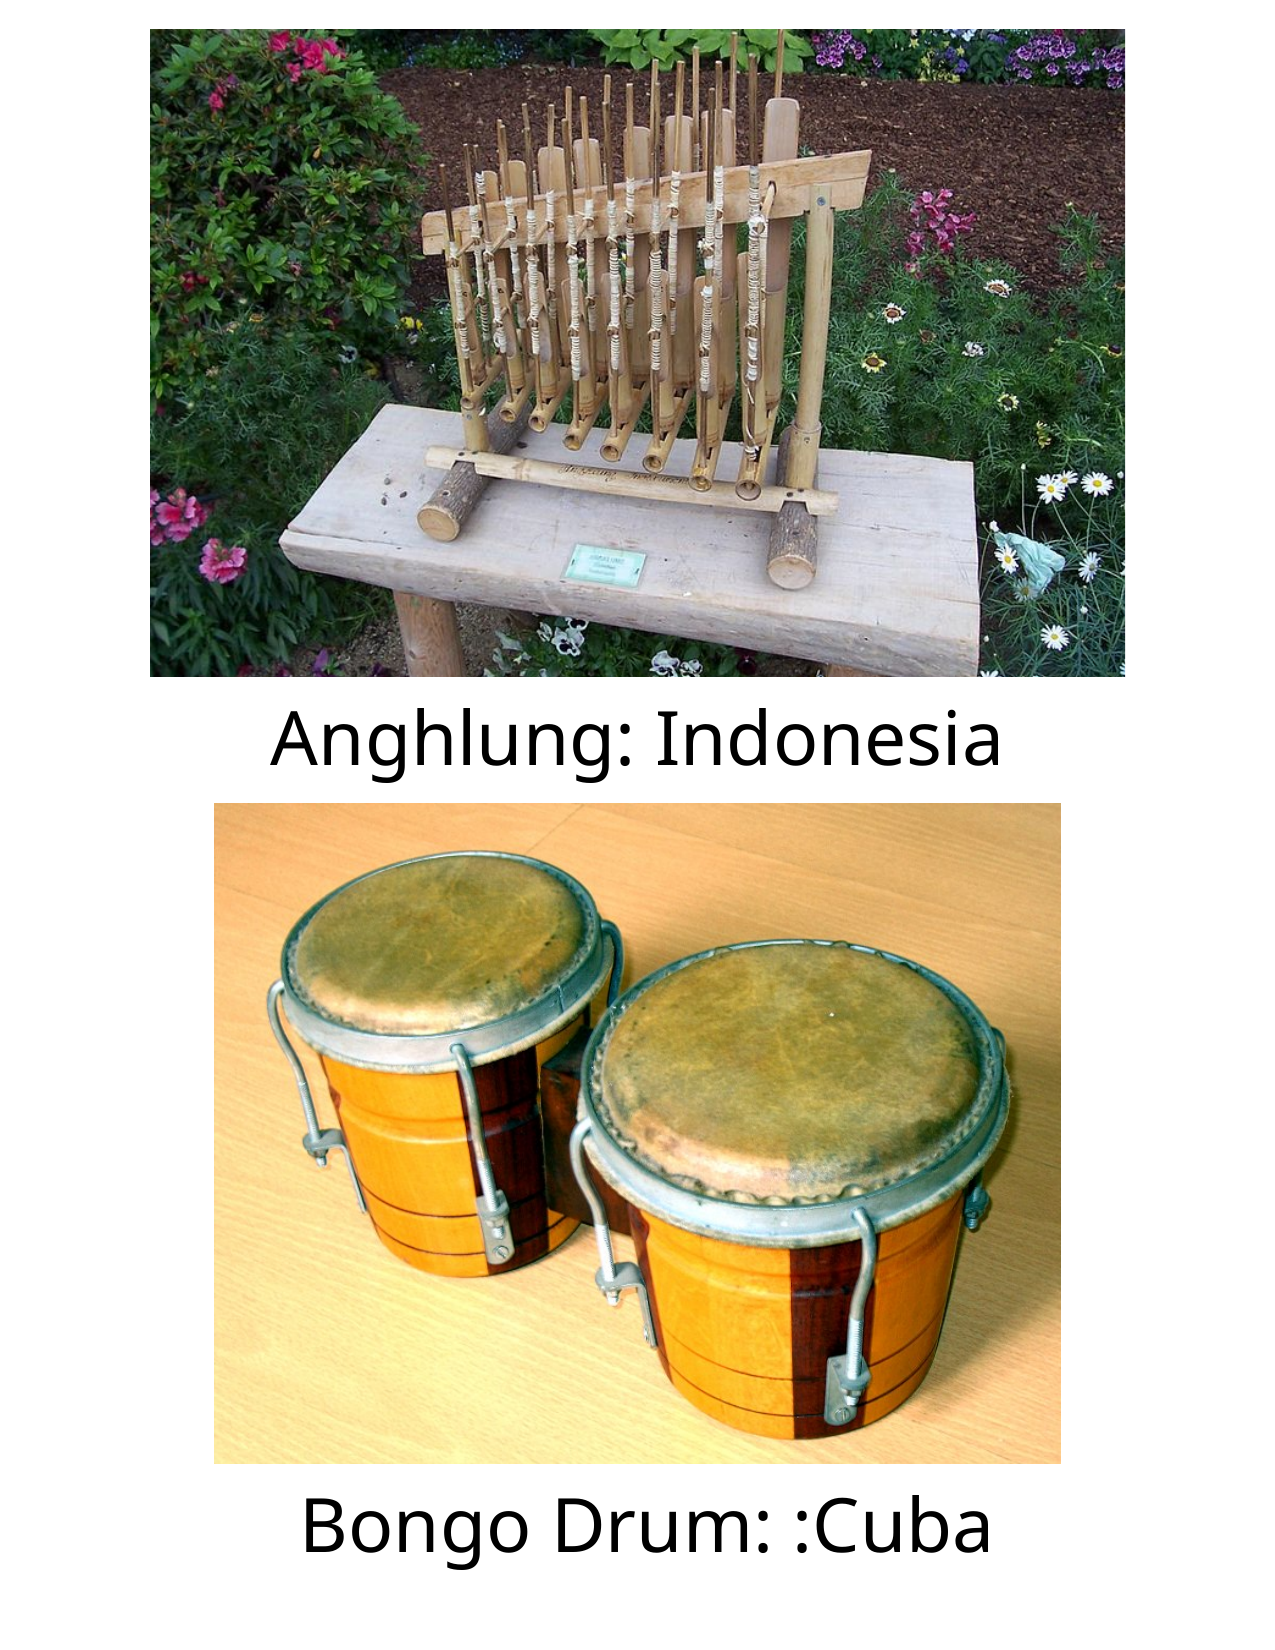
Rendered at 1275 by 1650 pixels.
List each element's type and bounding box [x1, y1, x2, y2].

picture [214, 803, 1061, 1464]
picture [150, 29, 1125, 677]
